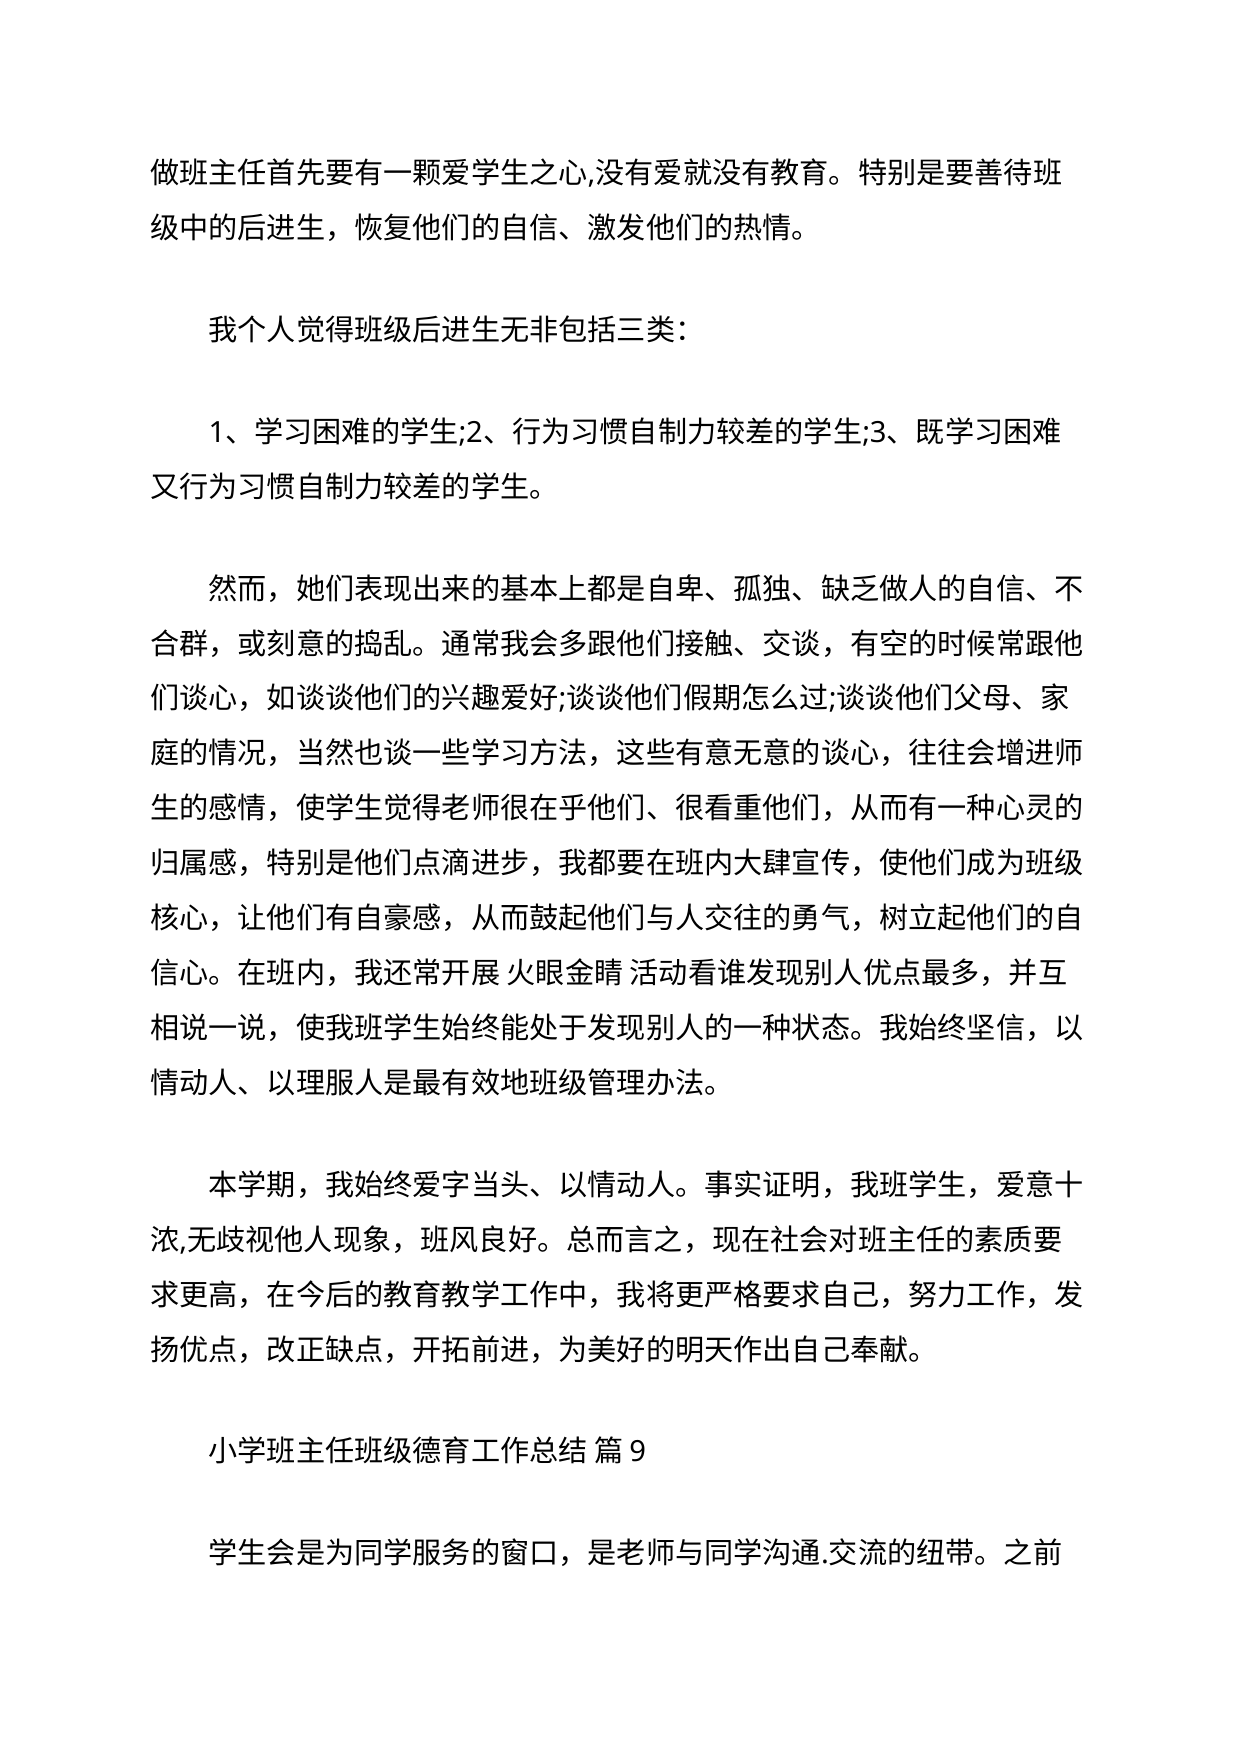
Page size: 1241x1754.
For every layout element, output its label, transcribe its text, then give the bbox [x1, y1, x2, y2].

text 小学班主任班级德育工作总结 篇9 [150, 1428, 1090, 1470]
text 1、学习困难的学生;2、行为习惯自制力较差的学生;3、既学习困难又行为习惯自制力较差的学生。 [150, 408, 1090, 506]
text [150, 150, 1090, 247]
text 我个人觉得班级后进生无非包括三类： [150, 307, 1090, 349]
text 本学期，我始终爱字当头、以情动人。事实证明，我班学生，爱意十浓,无歧视他人现象，班风良好。总而言之，现在社会对班主任的素质要求更高，在今后的教育教学工作中，我将更严格要求自己，努力工作，发扬优点，改正缺点，开拓前进，为美好的明天作出自己奉献。 [150, 1161, 1090, 1368]
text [150, 1530, 1090, 1572]
text 然而，她们表现出来的基本上都是自卑、孤独、缺乏做人的自信、不合群，或刻意的捣乱。通常我会多跟他们接触、交谈，有空的时候常跟他们谈心，如谈谈他们的兴趣爱好;谈谈他们假期怎么过;谈谈他们父母、家庭的情况，当然也谈一些学习方法，这些有意无意的谈心，往往会增进师生的感情，使学生觉得老师很在乎他们、很看重他们，从而有一种心灵的归属感，特别是他们点滴进步，我都要在班内大肆宣传，使他们成为班级核心，让他们有自豪感，从而鼓起他们与人交往的勇气，树立起他们的自信心。在班内，我还常开展 火眼金睛 活动看谁发现别人优点最多，并互相说一说，使我班学生始终能处于发现别人的一种状态。我始终坚信，以情动人、以理服人是最有效地班级管理办法。 [150, 565, 1090, 1102]
